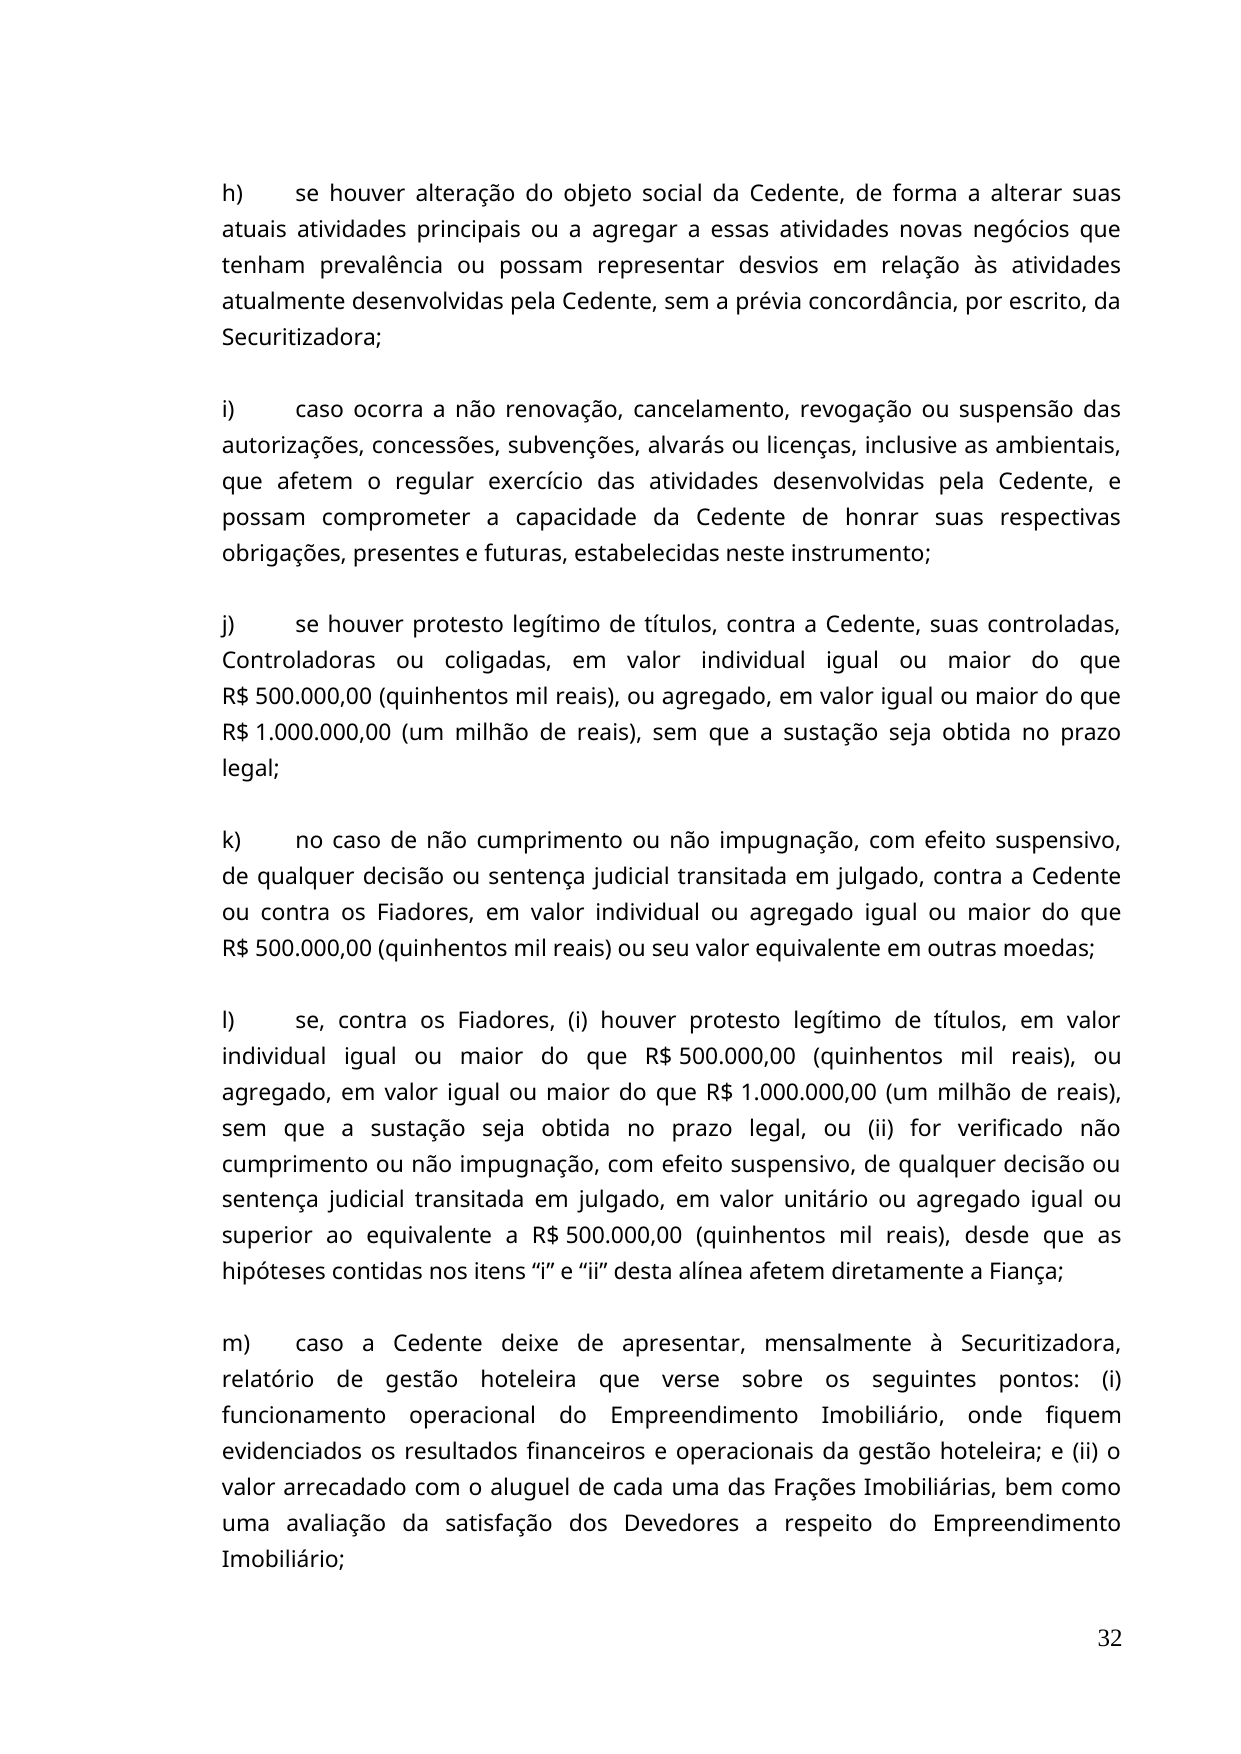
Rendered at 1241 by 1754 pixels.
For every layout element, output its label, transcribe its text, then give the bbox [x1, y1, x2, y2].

list se houver alteração do objeto social da Cedente, de forma a alterar suas atuais atividades principais ou a agregar a essas atividades novas negócios que tenham prevalência ou possam representar desvios em relação às atividades atualmente desenvolvidas pela Cedente, sem a prévia concordância, por escrito, da Securitizadora; [222, 177, 1122, 352]
list no caso de não cumprimento ou não impugnação, com efeito suspensivo, de qualquer decisão ou sentença judicial transitada em julgado, contra a Cedente ou contra os Fiadores, em valor individual ou agregado igual ou maior do que R$ 500.000,00 (quinhentos mil reais) ou seu valor equivalente em outras moedas; [222, 824, 1122, 963]
list caso ocorra a não renovação, cancelamento, revogação ou suspensão das autorizações, concessões, subvenções, alvarás ou licenças, inclusive as ambientais, que afetem o regular exercício das atividades desenvolvidas pela Cedente, e possam comprometer a capacidade da Cedente de honrar suas respectivas obrigações, presentes e futuras, estabelecidas neste instrumento; [222, 393, 1122, 568]
list se, contra os Fiadores, (i) houver protesto legítimo de títulos, em valor individual igual ou maior do que R$ 500.000,00 (quinhentos mil reais), ou agregado, em valor igual ou maior do que R$ 1.000.000,00 (um milhão de reais), sem que a sustação seja obtida no prazo legal, ou (ii) for verificado não cumprimento ou não impugnação, com efeito suspensivo, de qualquer decisão ou sentença judicial transitada em julgado, em valor unitário ou agregado igual ou superior ao equivalente a R$ 500.000,00 (quinhentos mil reais), desde que as hipóteses contidas nos itens “i” e “ii” desta alínea afetem diretamente a Fiança; [222, 1004, 1122, 1287]
list se houver protesto legítimo de títulos, contra a Cedente, suas controladas, Controladoras ou coligadas, em valor individual igual ou maior do que R$ 500.000,00 (quinhentos mil reais), ou agregado, em valor igual ou maior do que R$ 1.000.000,00 (um milhão de reais), sem que a sustação seja obtida no prazo legal; [222, 608, 1122, 783]
list caso a Cedente deixe de apresentar, mensalmente à Securitizadora, relatório de gestão hoteleira que verse sobre os seguintes pontos: (i) funcionamento operacional do Empreendimento Imobiliário, onde fiquem evidenciados os resultados financeiros e operacionais da gestão hoteleira; e (ii) o valor arrecadado com o aluguel de cada uma das Frações Imobiliárias, bem como uma avaliação da satisfação dos Devedores a respeito do Empreendimento Imobiliário; [222, 1327, 1122, 1574]
